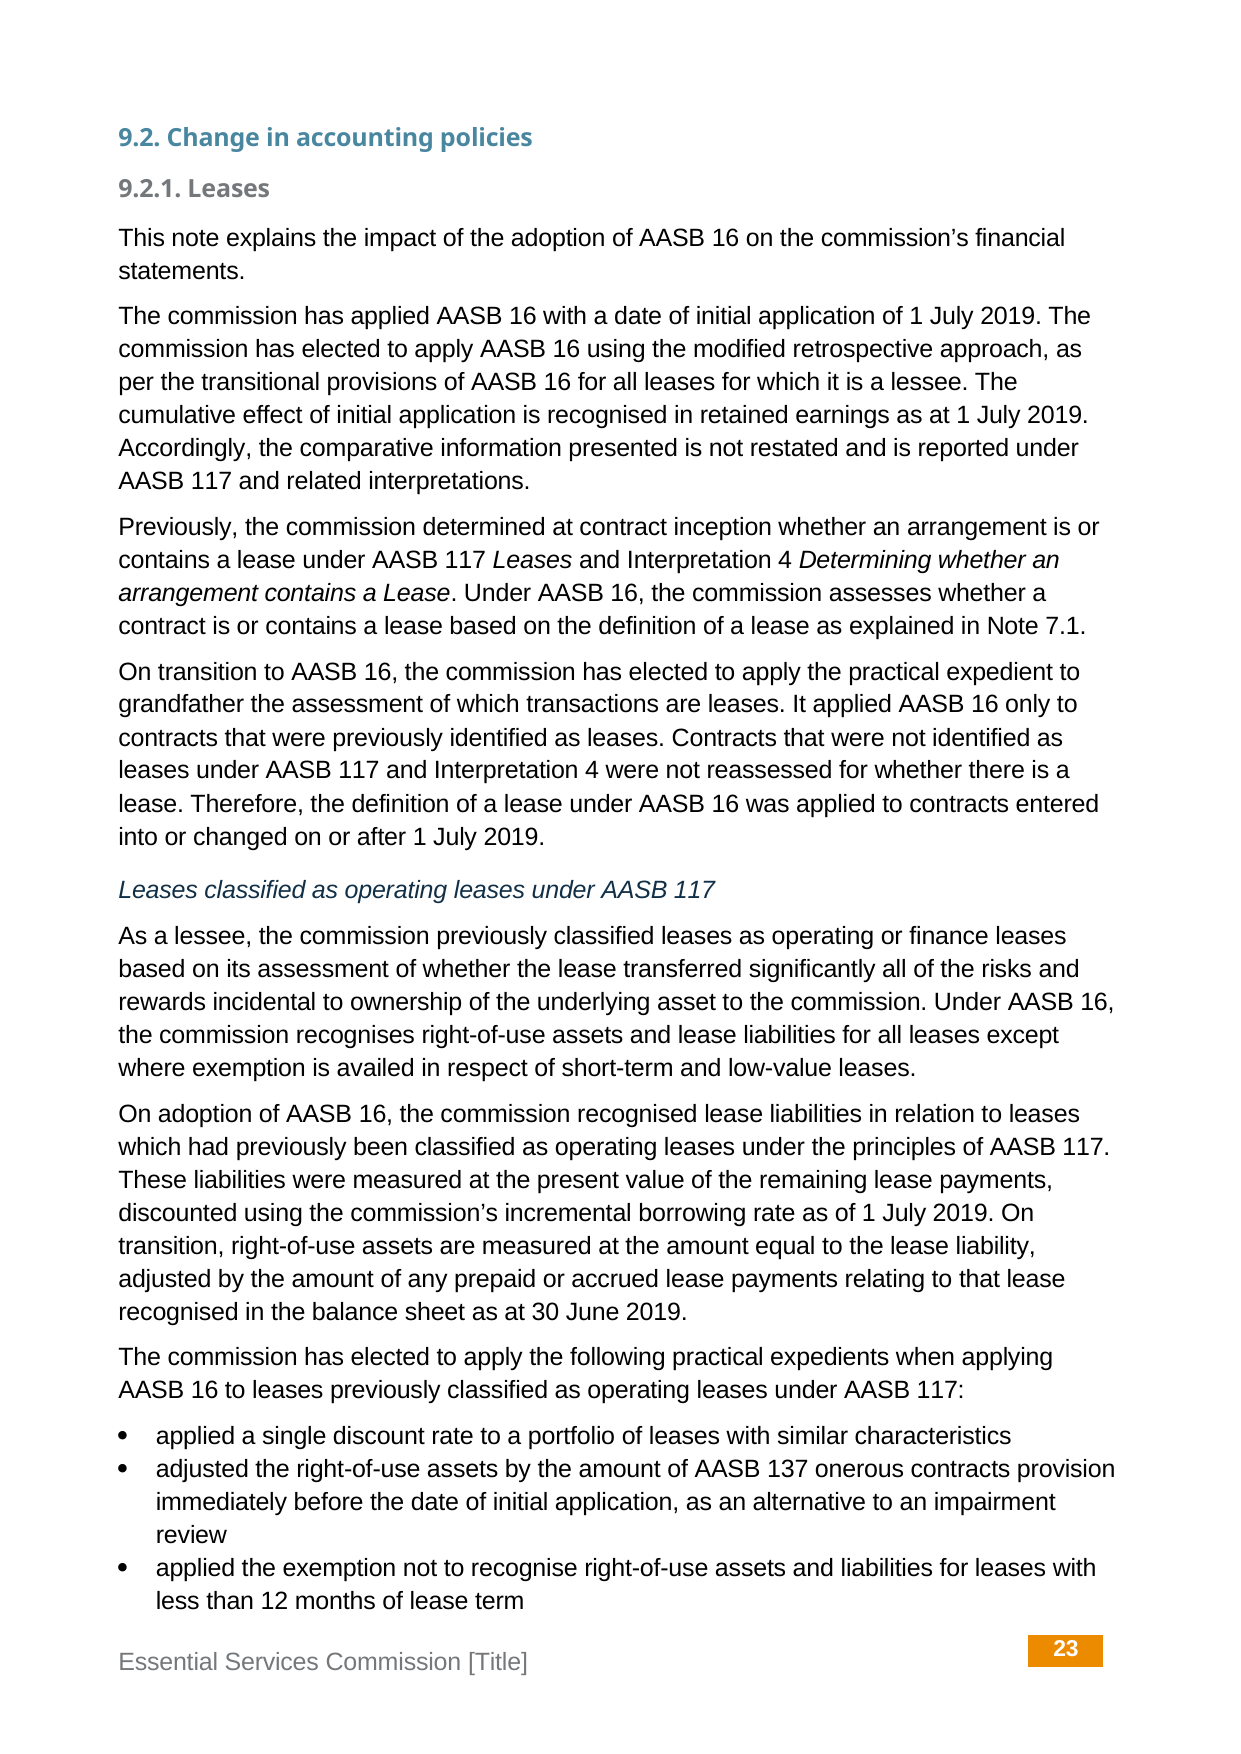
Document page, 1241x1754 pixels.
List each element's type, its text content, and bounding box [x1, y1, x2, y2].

text Previously, the commission determined at contract inception whether an arrangement is or contains a lease under AASB 117 Leases and Interpretation 4 Determining whether an arrangement contains a Lease. Under AASB 16, the commission assesses whether a contract is or contains a lease based on the definition of a lease as explained in Note 7.1. [118, 512, 1122, 640]
text The commission has elected to apply the following practical expedients when applying AASB 16 to leases previously classified as operating leases under AASB 117: [118, 1342, 1122, 1404]
text On transition to AASB 16, the commission has elected to apply the practical expedient to grandfather the assessment of which transactions are leases. It applied AASB 16 only to contracts that were previously identified as leases. Contracts that were not identified as leases under AASB 117 and Interpretation 4 were not reassessed for whether there is a lease. Therefore, the definition of a lease under AASB 16 was applied to contracts entered into or changed on or after 1 July 2019. [118, 656, 1122, 850]
text As a lessee, the commission previously classified leases as operating or finance leases based on its assessment of whether the lease transferred significantly all of the risks and rewards incidental to ownership of the underlying asset to the commission. Under AASB 16, the commission recognises right-of-use assets and lease liabilities for all leases except where exemption is availed in respect of short-term and low-value leases. [118, 921, 1122, 1082]
list applied a single discount rate to a portfolio of leases with similar characteristics [118, 1421, 1122, 1449]
text The commission has applied AASB 16 with a date of initial application of 1 July 2019. The commission has elected to apply AASB 16 using the modified retrospective approach, as per the transitional provisions of AASB 16 for all leases for which it is a lessee. The cumulative effect of initial application is recognised in retained earnings as at 1 July 2019. Accordingly, the comparative information presented is not restated and is reported under AASB 117 and related interpretations. [118, 301, 1122, 495]
text This note explains the impact of the adoption of AASB 16 on the commission’s financial statements. [118, 223, 1122, 284]
list applied the exemption not to recognise right-of-use assets and liabilities for leases with less than 12 months of lease term [118, 1553, 1122, 1615]
text On adoption of AASB 16, the commission recognised lease liabilities in relation to leases which had previously been classified as operating leases under the principles of AASB 117. These liabilities were measured at the present value of the remaining lease payments, discounted using the commission’s incremental borrowing rate as of 1 July 2019. On transition, right-of-use assets are measured at the amount equal to the lease liability, adjusted by the amount of any prepaid or accrued lease payments relating to that lease recognised in the balance sheet as at 30 June 2019. [118, 1098, 1122, 1325]
subtitle 9.2.1. Leases [118, 171, 1122, 205]
list adjusted the right-of-use assets by the amount of AASB 137 onerous contracts provision immediately before the date of initial application, as an alternative to an impairment review [118, 1454, 1122, 1549]
subtitle 9.2. Change in accounting policies [118, 119, 1122, 153]
subtitle Leases classified as operating leases under AASB 117 [118, 875, 1122, 904]
